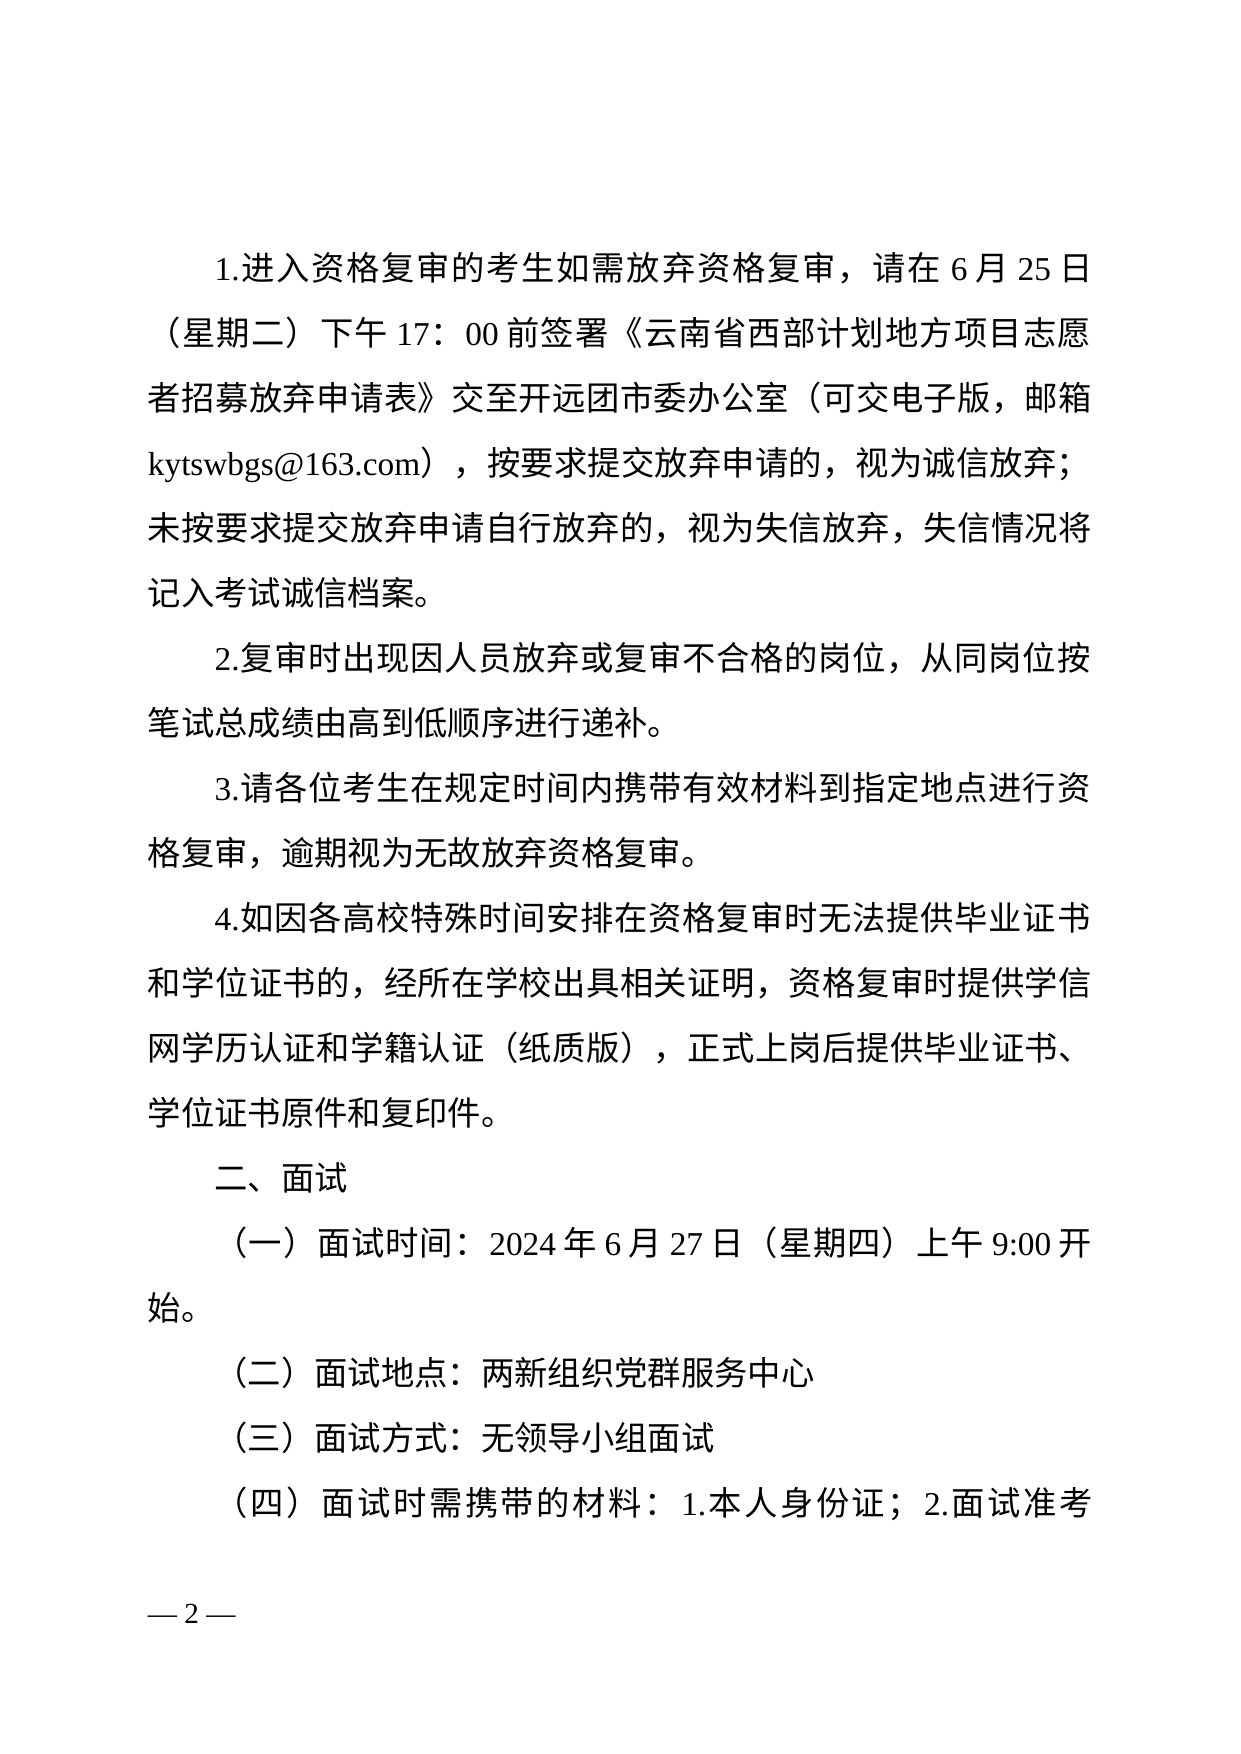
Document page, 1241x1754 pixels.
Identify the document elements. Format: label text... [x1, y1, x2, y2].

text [148, 1468, 1093, 1533]
text 3.请各位考生在规定时间内携带有效材料到指定地点进行资格复审，逾期视为无故放弃资格复审。 [148, 753, 1093, 883]
text 2.复审时出现因人员放弃或复审不合格的岗位，从同岗位按笔试总成绩由高到低顺序进行递补。 [148, 623, 1093, 753]
text 4.如因各高校特殊时间安排在资格复审时无法提供毕业证书和学位证书的，经所在学校出具相关证明，资格复审时提供学信网学历认证和学籍认证（纸质版），正式上岗后提供毕业证书、学位证书原件和复印件。 [148, 883, 1093, 1143]
text （一）面试时间：2024年6月27日（星期四）上午9:00开始。 [148, 1208, 1093, 1338]
text 二、面试 [148, 1143, 1093, 1208]
text （三）面试方式：无领导小组面试 [148, 1403, 1093, 1468]
text （二）面试地点：两新组织党群服务中心 [148, 1338, 1093, 1403]
text 1.进入资格复审的考生如需放弃资格复审，请在6月25日（星期二）下午17：00前签署《云南省西部计划地方项目志愿者招募放弃申请表》交至开远团市委办公室（可交电子版，邮箱kytswbgs@163.com），按要求提交放弃申请的，视为诚信放弃；未按要求提交放弃申请自行放弃的，视为失信放弃，失信情况将记入考试诚信档案。 [148, 233, 1093, 623]
